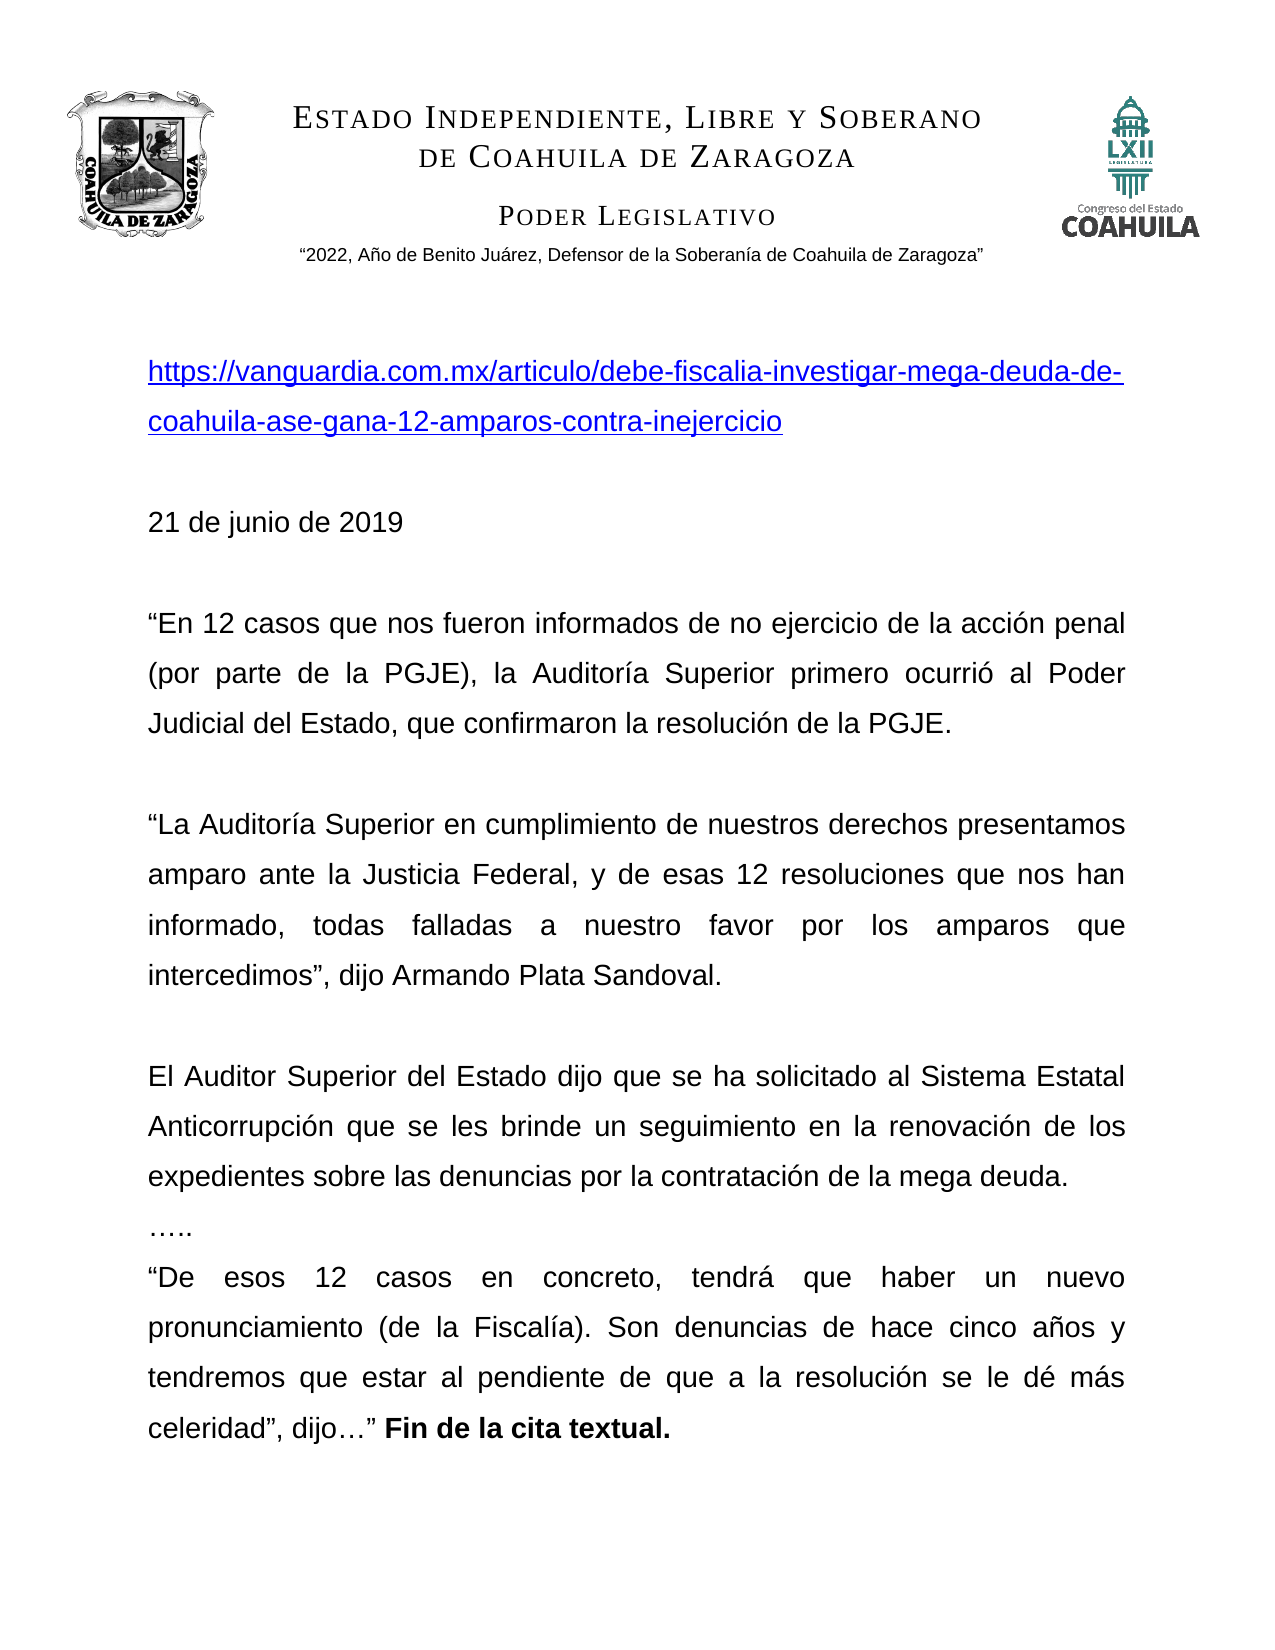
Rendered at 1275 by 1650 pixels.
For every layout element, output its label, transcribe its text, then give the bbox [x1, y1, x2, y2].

text “La Auditoría Superior en cumplimiento de nuestros derechos presentamos amparo ante la Justicia Federal, y de esas 12 resoluciones que nos han informado, todas falladas a nuestro favor por los amparos que intercedimos”, dijo Armando Plata Sandoval. [148, 807, 1127, 991]
text 21 de junio de 2019 [148, 505, 1127, 539]
text “En 12 casos que nos fueron informados de no ejercicio de la acción penal (por parte de la PGJE), la Auditoría Superior primero ocurrió al Poder Judicial del Estado, que confirmaron la resolución de la PGJE. [148, 606, 1127, 740]
text ….. [148, 1209, 1127, 1243]
text “De esos 12 casos en concreto, tendrá que haber un nuevo pronunciamiento (de la Fiscalía). Son denuncias de hace cinco años y tendremos que estar al pendiente de que a la resolución se le dé más celeridad”, dijo…” Fin de la cita textual. [148, 1260, 1127, 1444]
picture [66, 91, 215, 237]
text El Auditor Superior del Estado dijo que se ha solicitado al Sistema Estatal Anticorrupción que se les brinde un seguimiento en la renovación de los expedientes sobre las denuncias por la contratación de la mega deuda. [148, 1058, 1127, 1193]
picture [1052, 81, 1212, 249]
text https://vanguardia.com.mx/articulo/debe-fiscalia-investigar-mega-deuda-de-coahuila-ase-gana-12-amparos-contra-inejercicio [148, 354, 1127, 438]
